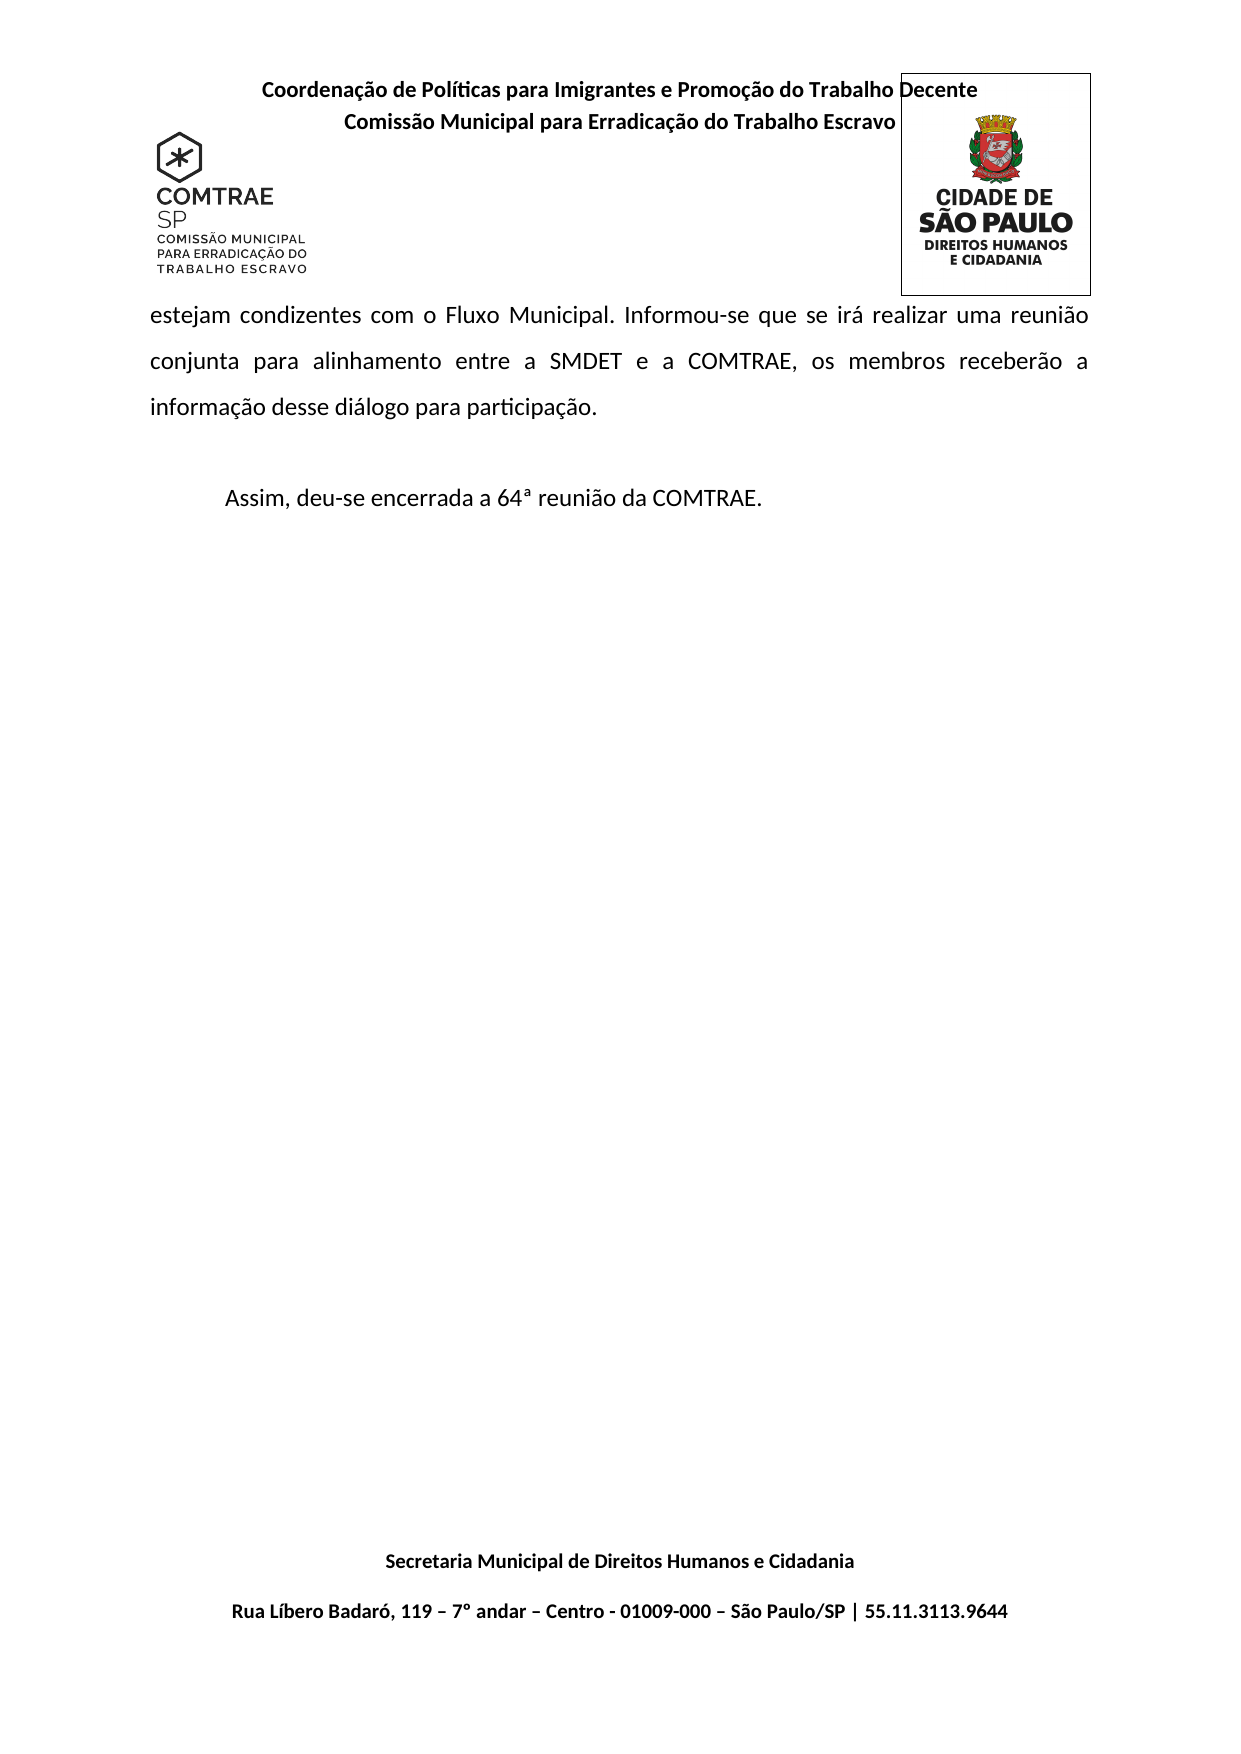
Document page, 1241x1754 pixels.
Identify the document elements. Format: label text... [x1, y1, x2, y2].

picture [903, 84, 910, 95]
text Assim, deu-se encerrada a 64ª reunião da COMTRAE. [150, 482, 1090, 513]
picture [150, 126, 316, 163]
picture [902, 74, 1090, 163]
